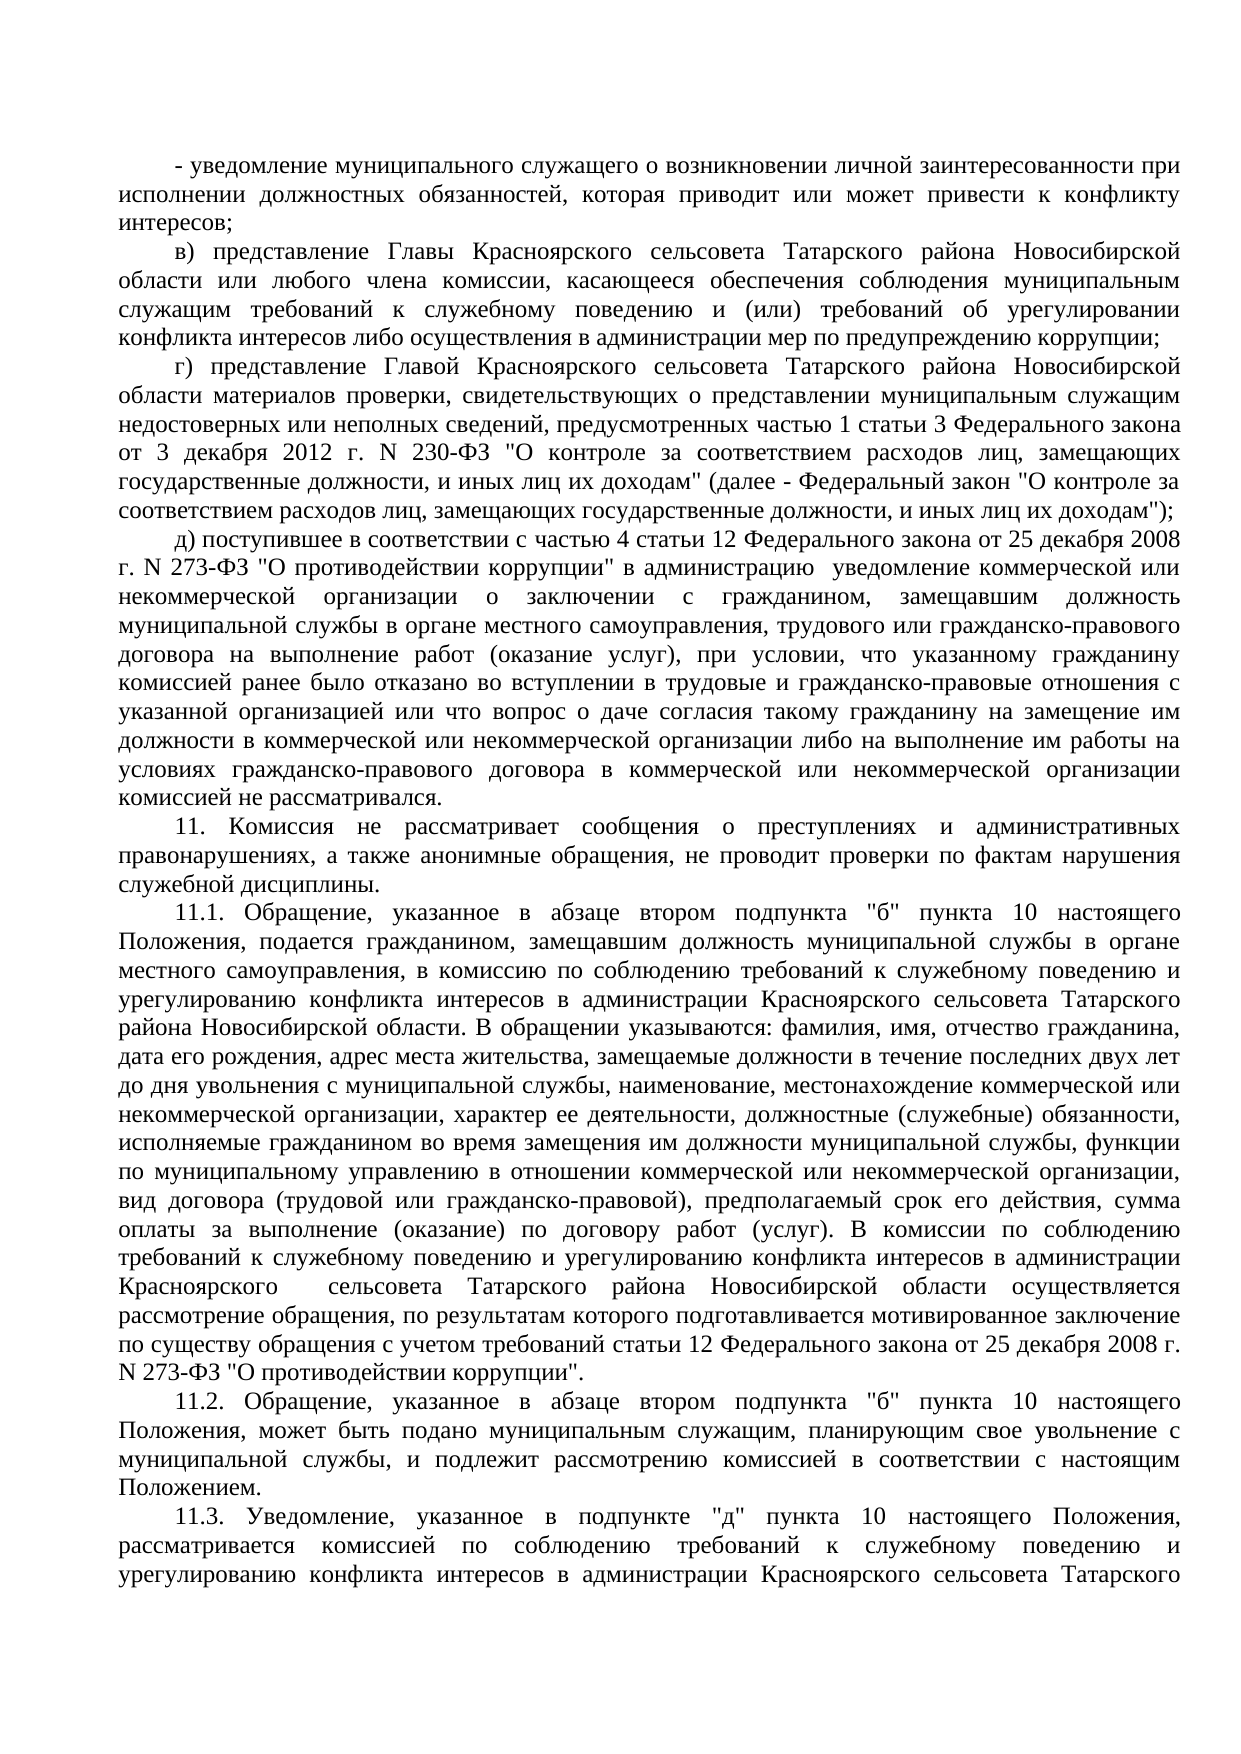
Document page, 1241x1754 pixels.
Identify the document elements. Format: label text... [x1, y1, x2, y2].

text - уведомление муниципального служащего о возникновении личной заинтересованности при исполнении должностных обязанностей, которая приводит или может привести к конфликту интересов; [118, 150, 1181, 236]
text 11.1. Обращение, указанное в абзаце втором подпункта "б" пункта 10 настоящего Положения, подается гражданином, замещавшим должность муниципальной службы в органе местного самоуправления, в комиссию по соблюдению требований к служебному поведению и урегулированию конфликта интересов в администрации Красноярского сельсовета Татарского района Новосибирской области. В обращении указываются: фамилия, имя, отчество гражданина, дата его рождения, адрес места жительства, замещаемые должности в течение последних двух лет до дня увольнения с муниципальной службы, наименование, местонахождение коммерческой или некоммерческой организации, характер ее деятельности, должностные (служебные) обязанности, исполняемые гражданином во время замещения им должности муниципальной службы, функции по муниципальному управлению в отношении коммерческой или некоммерческой организации, вид договора (трудовой или гражданско-правовой), предполагаемый срок его действия, сумма оплаты за выполнение (оказание) по договору работ (услуг). В комиссии по соблюдению требований к служебному поведению и урегулированию конфликта интересов в администрации Красноярского сельсовета Татарского района Новосибирской области осуществляется рассмотрение обращения, по результатам которого подготавливается мотивированное заключение по существу обращения с учетом требований статьи 12 Федерального закона от 25 декабря . N 273-ФЗ "О противодействии коррупции". [118, 897, 1181, 1386]
text в) представление Главы Красноярского сельсовета Татарского района Новосибирской области или любого члена комиссии, касающееся обеспечения соблюдения муниципальным служащим требований к служебному поведению и (или) требований об урегулировании конфликта интересов либо осуществления в администрации мер по предупреждению коррупции; [118, 236, 1181, 351]
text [118, 1501, 1181, 1587]
text д) поступившее в соответствии с частью 4 статьи 12 Федерального закона от 25 декабря . N 273-ФЗ "О противодействии коррупции" в администрацию уведомление коммерческой или некоммерческой организации о заключении с гражданином, замещавшим должность муниципальной службы в органе местного самоуправления, трудового или гражданско-правового договора на выполнение работ (оказание услуг), при условии, что указанному гражданину комиссией ранее было отказано во вступлении в трудовые и гражданско-правовые отношения с указанной организацией или что вопрос о даче согласия такому гражданину на замещение им должности в коммерческой или некоммерческой организации либо на выполнение им работы на условиях гражданско-правового договора в коммерческой или некоммерческой организации комиссией не рассматривался. [118, 524, 1181, 811]
text 11.2. Обращение, указанное в абзаце втором подпункта "б" пункта 10 настоящего Положения, может быть подано муниципальным служащим, планирующим свое увольнение с муниципальной службы, и подлежит рассмотрению комиссией в соответствии с настоящим Положением. [118, 1386, 1181, 1501]
text 11. Комиссия не рассматривает сообщения о преступлениях и административных правонарушениях, а также анонимные обращения, не проводит проверки по фактам нарушения служебной дисциплины. [118, 811, 1181, 897]
text г) представление Главой Красноярского сельсовета Татарского района Новосибирской области материалов проверки, свидетельствующих о представлении муниципальным служащим недостоверных или неполных сведений, предусмотренных частью 1 статьи 3 Федерального закона от 3 декабря . N 230-ФЗ "О контроле за соответствием расходов лиц, замещающих государственные должности, и иных лиц их доходам" (далее - Федеральный закон "О контроле за соответствием расходов лиц, замещающих государственные должности, и иных лиц их доходам"); [118, 351, 1181, 524]
